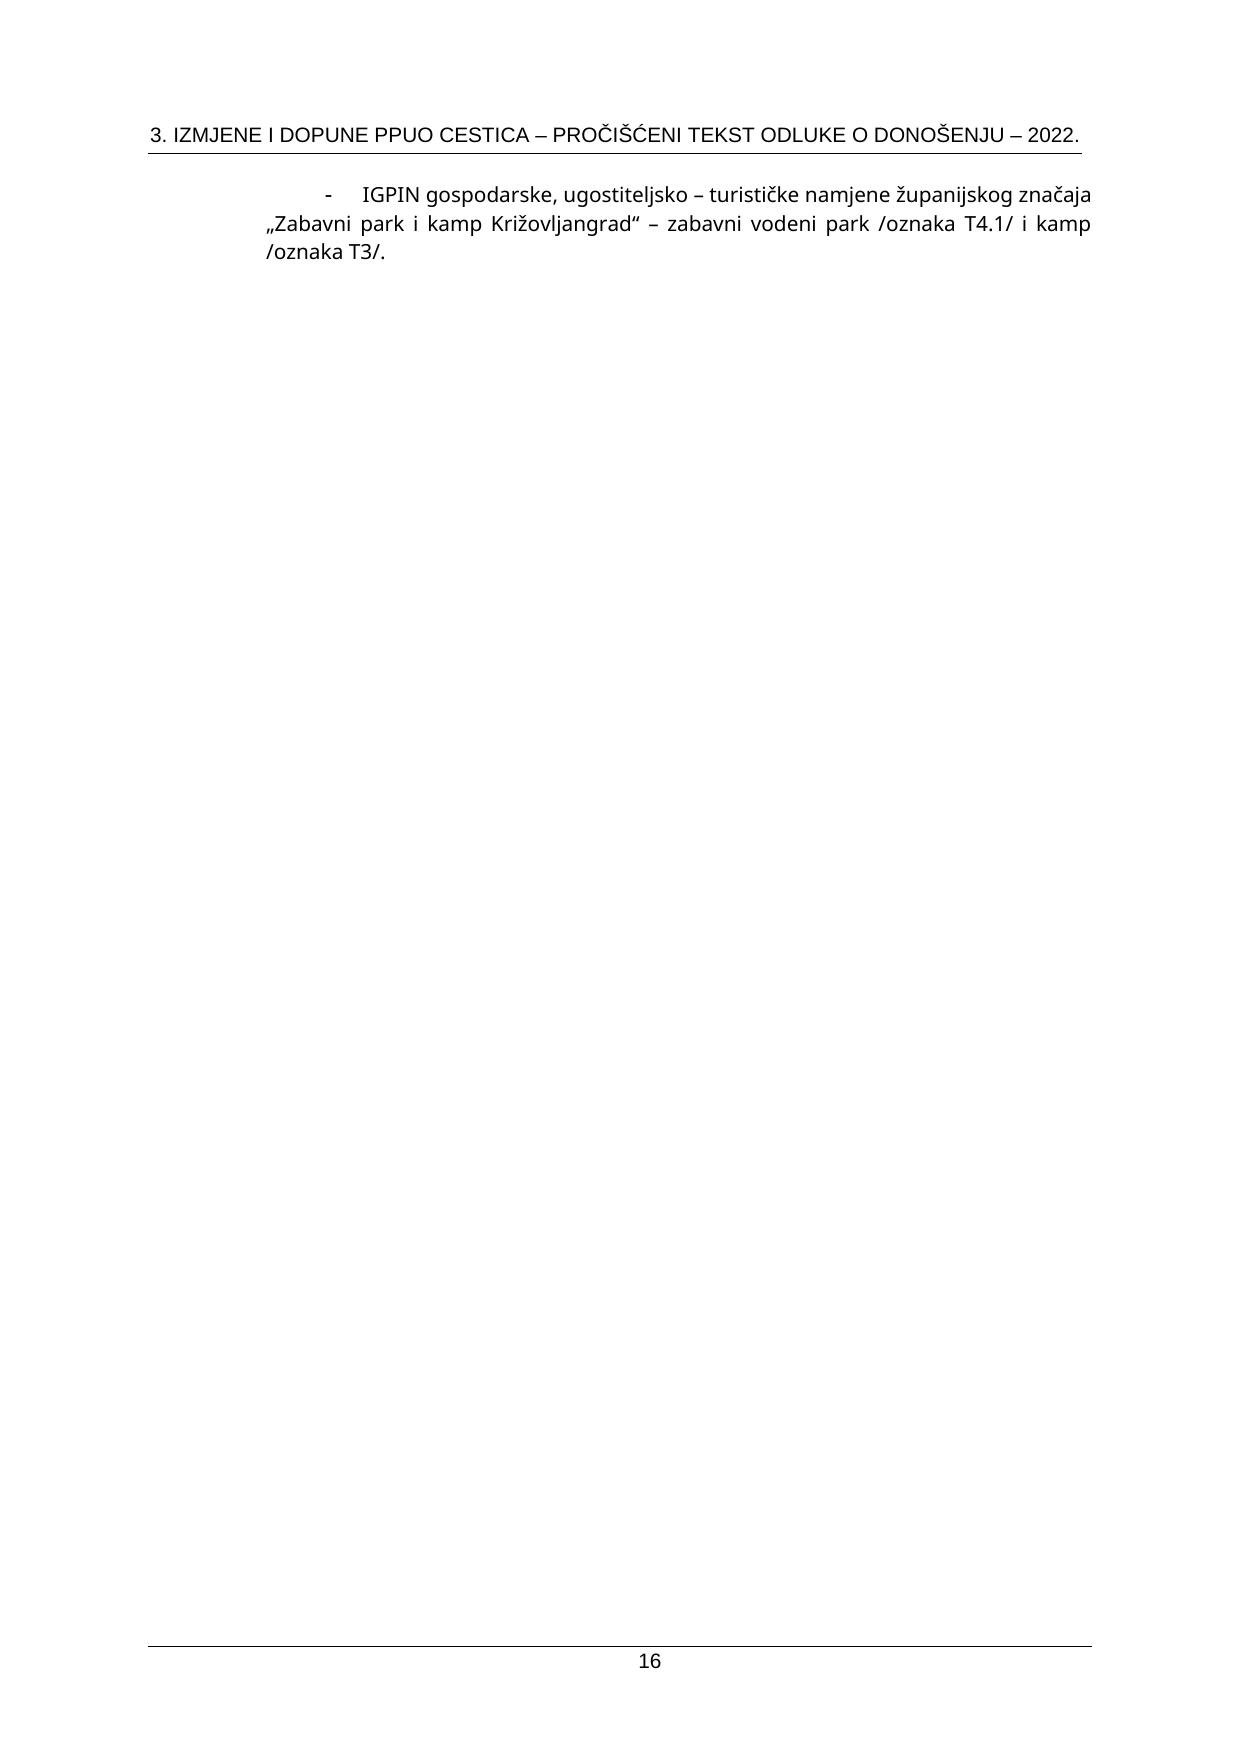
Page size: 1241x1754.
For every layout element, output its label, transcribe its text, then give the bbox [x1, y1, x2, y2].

text IGPIN gospodarske, ugostiteljsko – turističke namjene županijskog značaja „Zabavni park i kamp Križovljangrad“ – zabavni vodeni park /oznaka T4.1/ i kamp /oznaka T3/. [266, 180, 1092, 266]
